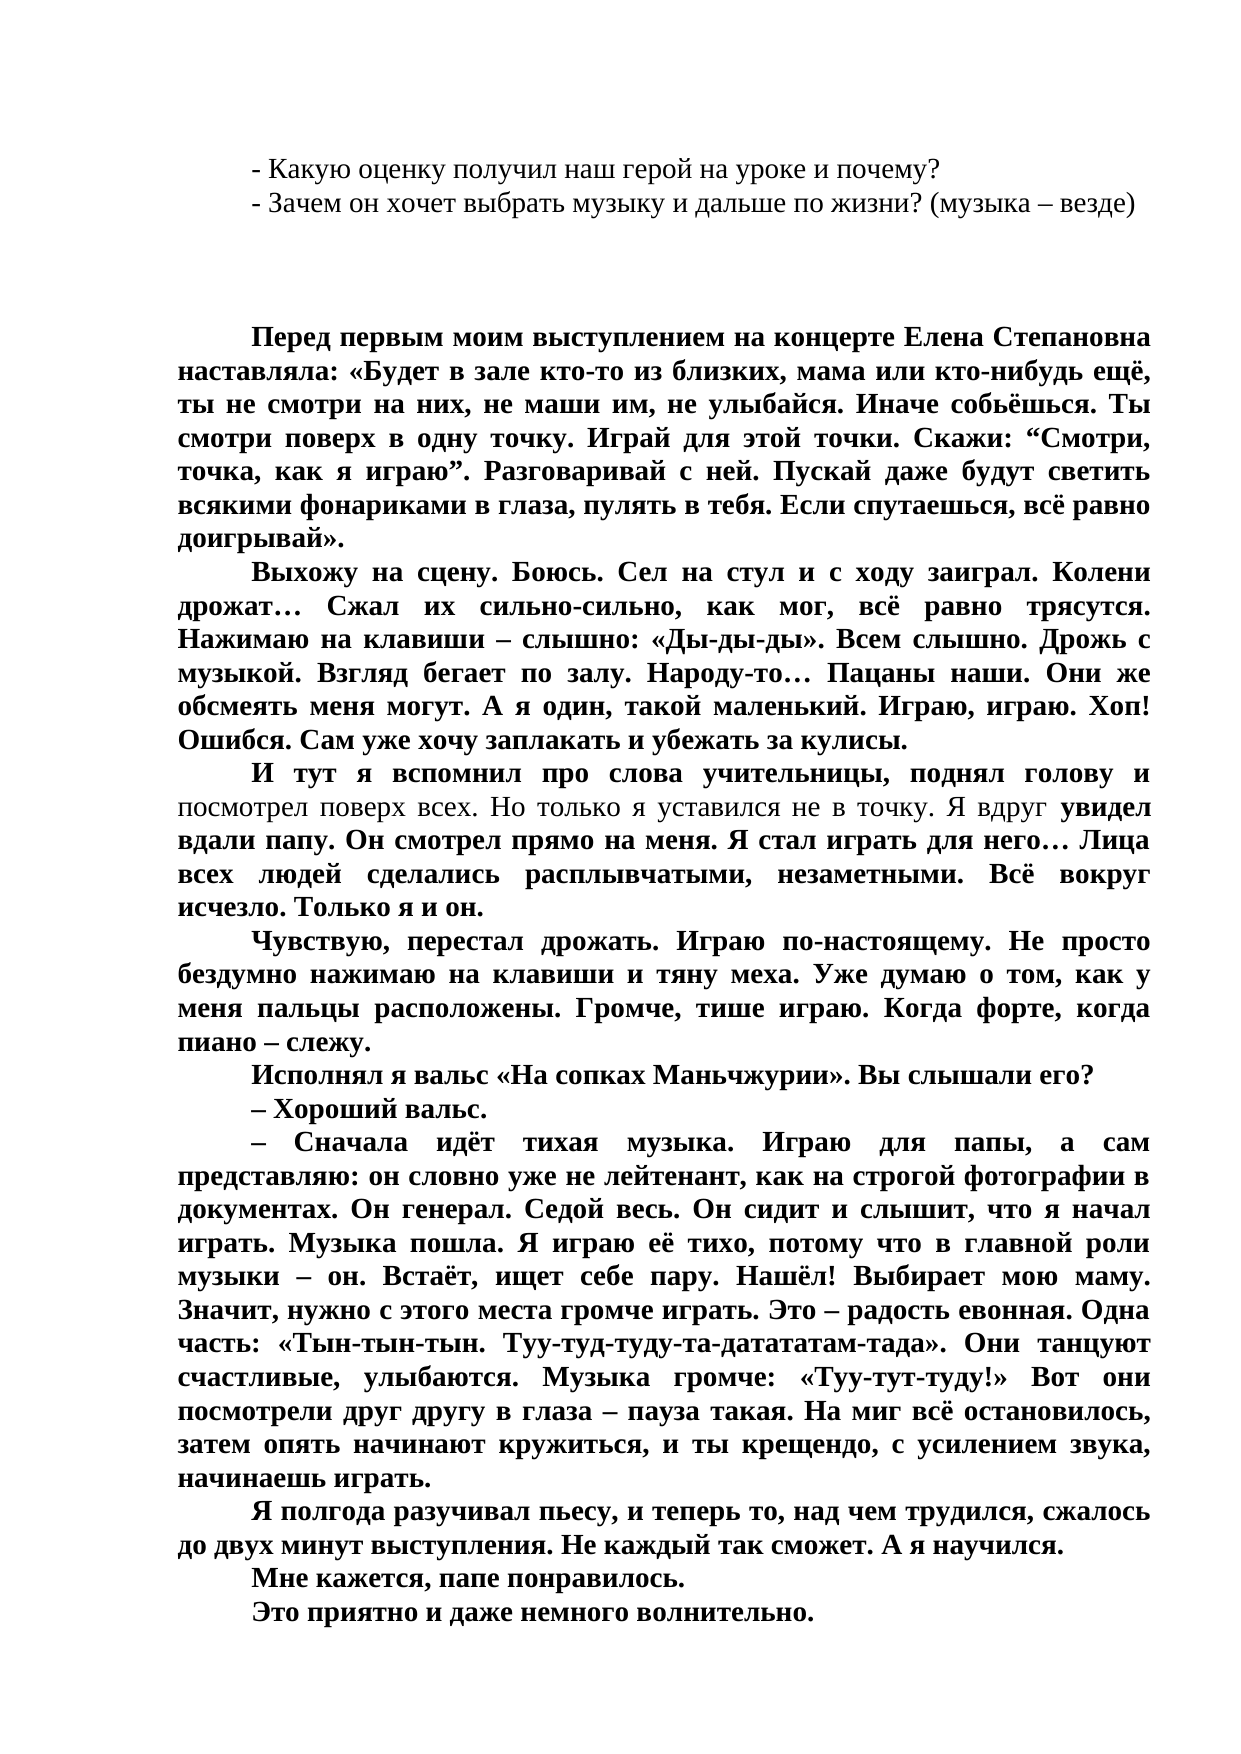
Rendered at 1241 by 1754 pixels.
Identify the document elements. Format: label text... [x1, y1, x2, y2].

text - Зачем он хочет выбрать музыку и дальше по жизни? (музыка – везде) [177, 185, 1152, 219]
text – Хороший вальс. [177, 1091, 1152, 1124]
text - Какую оценку получил наш герой на уроке и почему? [177, 152, 1152, 185]
text – Сначала идёт тихая музыка. Играю для папы, а сам представляю: он словно уже не лейтенант, как на строгой фотографии в документах. Он генерал. Седой весь. Он сидит и слышит, что я начал играть. Музыка пошла. Я играю её тихо, потому что в главной роли музыки – он. Встаёт, ищет себе пару. Нашёл! Выбирает мою маму. Значит, нужно с этого места громче играть. Это – радость евонная. Одна часть: «Тын-тын-тын. Туу-туд-туду-та-датататам-тада». Они танцуют счастливые, улыбаются. Музыка громче: «Туу-тут-туду!» Вот они посмотрели друг другу в глаза – пауза такая. На миг всё остановилось, затем опять начинают кружиться, и ты крещендо, с усилением звука, начинаешь играть. [177, 1124, 1152, 1493]
text Это приятно и даже немного волнительно. [177, 1594, 1152, 1627]
text Перед первым моим выступлением на концерте Елена Степановна наставляла: «Будет в зале кто-то из близких, мама или кто-нибудь ещё, ты не смотри на них, не маши им, не улыбайся. Иначе собьёшься. Ты смотри поверх в одну точку. Играй для этой точки. Скажи: “Смотри, точка, как я играю”. Разговаривай с ней. Пускай даже будут светить всякими фонариками в глаза, пулять в тебя. Если спутаешься, всё равно доигрывай». [177, 319, 1152, 554]
text Чувствую, перестал дрожать. Играю по-настоящему. Не просто бездумно нажимаю на клавиши и тяну меха. Уже думаю о том, как у меня пальцы расположены. Громче, тише играю. Когда форте, когда пиано – слежу. [177, 923, 1152, 1057]
text И тут я вспомнил про слова учительницы, поднял голову и посмотрел поверх всех. Но только я уставился не в точку. Я вдруг увидел вдали папу. Он смотрел прямо на меня. Я стал играть для него… Лица всех людей сделались расплывчатыми, незаметными. Всё вокруг исчезло. Только я и он. [177, 755, 1152, 923]
text Я полгода разучивал пьесу, и теперь то, над чем трудился, сжалось до двух минут выступления. Не каждый так сможет. А я научился. [177, 1493, 1152, 1560]
text Выхожу на сцену. Боюсь. Сел на стул и с ходу заиграл. Колени дрожат… Сжал их сильно-сильно, как мог, всё равно трясутся. Нажимаю на клавиши – слышно: «Ды-ды-ды». Всем слышно. Дрожь с музыкой. Взгляд бегает по залу. Народу-то… Пацаны наши. Они же обсмеять меня могут. А я один, такой маленький. Играю, играю. Хоп! Ошибся. Сам уже хочу заплакать и убежать за кулисы. [177, 554, 1152, 755]
text Исполнял я вальс «На сопках Маньчжурии». Вы слышали его? [177, 1057, 1152, 1091]
text Мне кажется, папе понравилось. [177, 1560, 1152, 1594]
